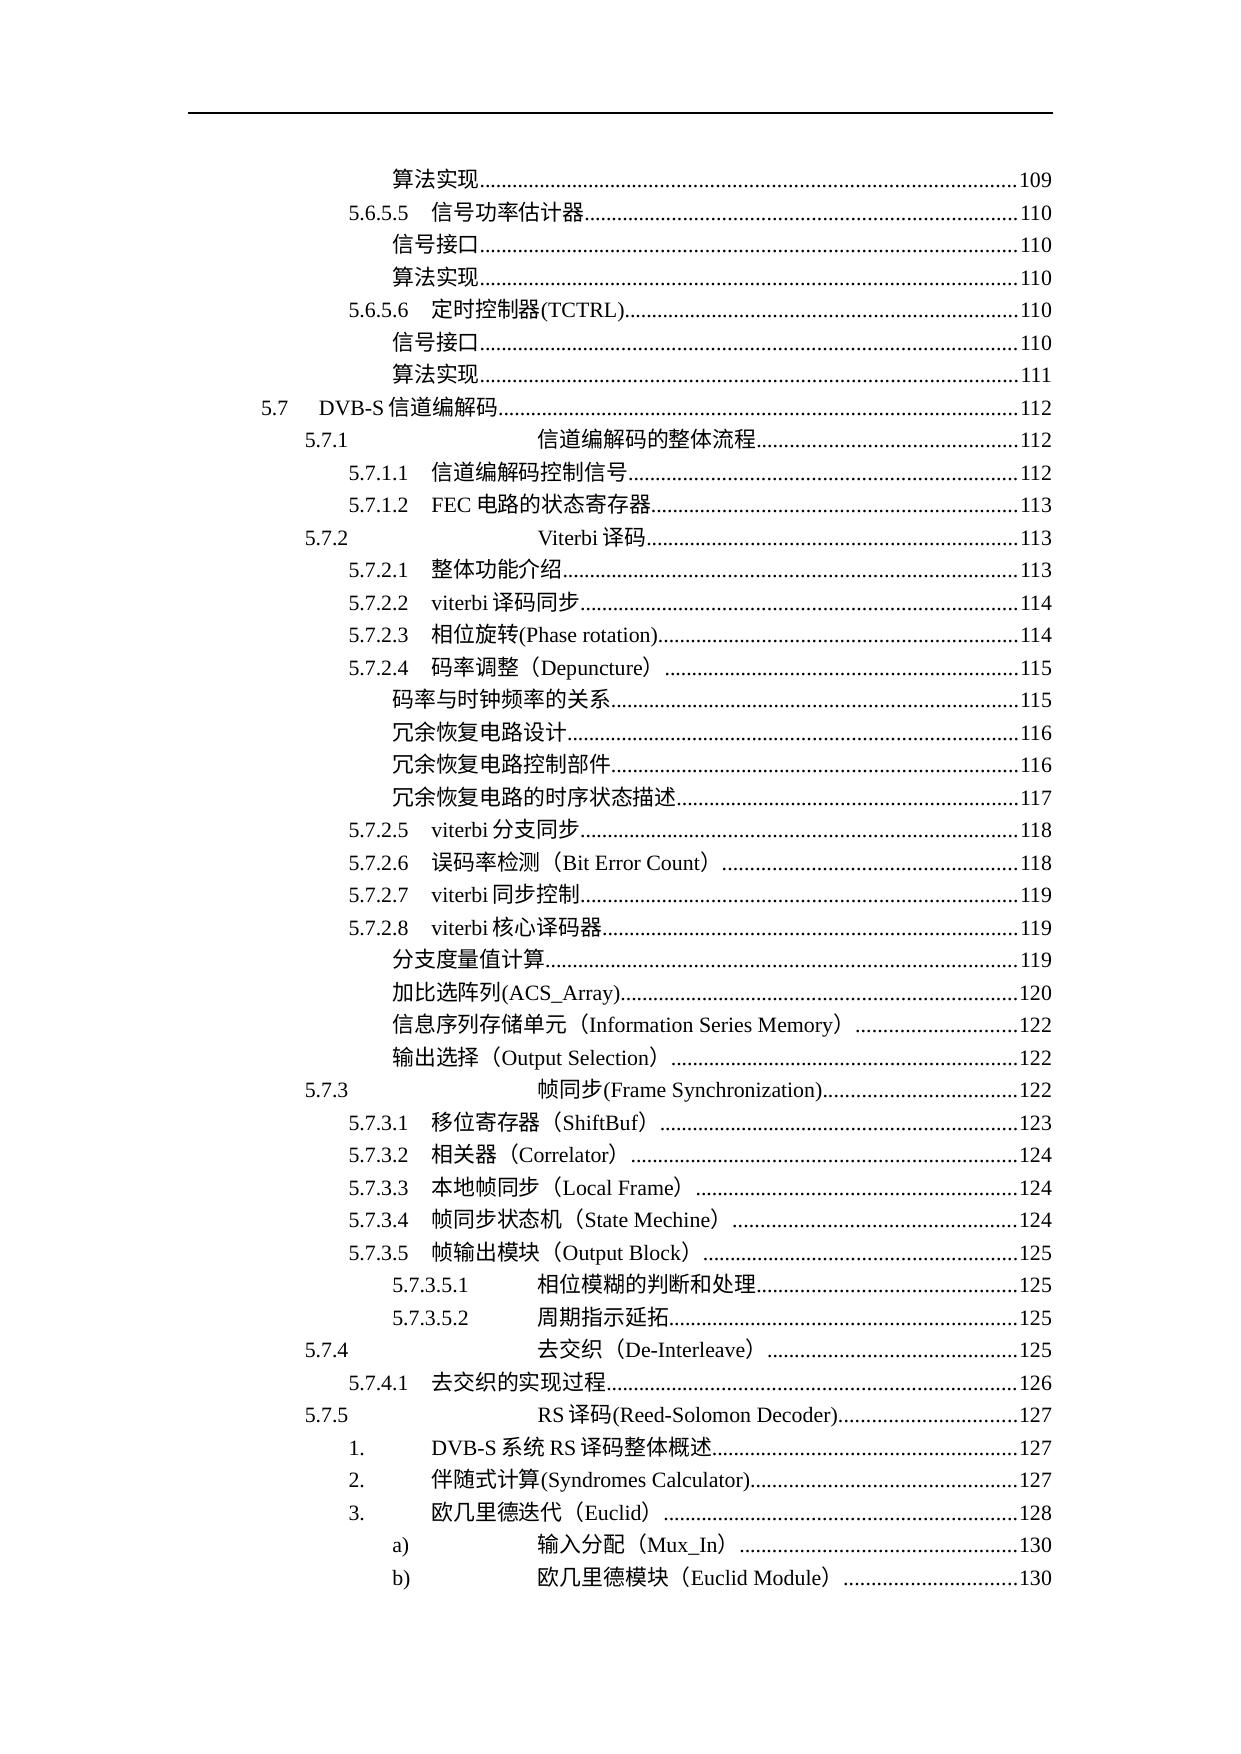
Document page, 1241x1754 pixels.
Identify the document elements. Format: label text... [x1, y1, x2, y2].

text 5.7.3.4 帧同步状态机（State Mechine） 124 [319, 1202, 1053, 1234]
text 输出选择（Output Selection） 122 [362, 1039, 1053, 1072]
text 3. 欧几里德迭代（Euclid） 128 [319, 1494, 1053, 1527]
text 5.7.2 Viterbi译码 113 [275, 519, 1053, 552]
text 5.7.3.2 相关器（Correlator） 124 [319, 1137, 1053, 1169]
text 冗余恢复电路的时序状态描述 117 [362, 779, 1053, 812]
text 5.7.4 去交织（De-Interleave） 125 [275, 1332, 1053, 1364]
text 5.7.1.1 信道编解码控制信号 112 [319, 454, 1053, 487]
text 5.7.2.5 viterbi分支同步 118 [319, 812, 1053, 844]
text 2. 伴随式计算(Syndromes Calculator) 127 [319, 1462, 1053, 1494]
text 5.7.3.1 移位寄存器（ShiftBuf） 123 [319, 1104, 1053, 1137]
text 5.6.5.6 定时控制器(TCTRL) 110 [319, 292, 1053, 324]
text 5.7.2.7 viterbi同步控制 119 [319, 877, 1053, 909]
text 5.7.2.2 viterbi译码同步 114 [319, 584, 1053, 617]
text 5.7.4.1 去交织的实现过程 126 [319, 1364, 1053, 1397]
text 5.6.5.5 信号功率估计器 110 [319, 194, 1053, 227]
text b) 欧几里德模块（Euclid Module） 130 [362, 1559, 1053, 1592]
text 5.7.5 RS译码(Reed-Solomon Decoder) 127 [275, 1397, 1053, 1429]
text 分支度量值计算 119 [362, 942, 1053, 974]
text 信号接口 110 [362, 324, 1053, 357]
text 算法实现 109 [362, 162, 1053, 194]
text 1. DVB-S系统RS译码整体概述 127 [319, 1429, 1053, 1462]
text 5.7.2.4 码率调整（Depuncture） 115 [319, 649, 1053, 682]
text 5.7.2.1 整体功能介绍 113 [319, 552, 1053, 584]
text 5.7.3 帧同步(Frame Synchronization) 122 [275, 1072, 1053, 1104]
text 算法实现 111 [362, 357, 1053, 389]
text 5.7.3.3 本地帧同步（Local Frame） 124 [319, 1169, 1053, 1202]
text 加比选阵列(ACS_Array) 120 [362, 974, 1053, 1007]
text 5.7.1 信道编解码的整体流程 112 [275, 422, 1053, 454]
text 码率与时钟频率的关系 115 [362, 682, 1053, 714]
text 5.7.3.5.2 周期指示延拓 125 [362, 1299, 1053, 1332]
text 5.7.2.3 相位旋转(Phase rotation) 114 [319, 617, 1053, 649]
text 5.7 DVB-S信道编解码 112 [231, 389, 1053, 422]
text 5.7.2.6 误码率检测（Bit Error Count） 118 [319, 844, 1053, 877]
text 冗余恢复电路设计 116 [362, 714, 1053, 747]
text 信息序列存储单元（Information Series Memory） 122 [362, 1007, 1053, 1039]
text 5.7.2.8 viterbi核心译码器 119 [319, 909, 1053, 942]
text 冗余恢复电路控制部件 116 [362, 747, 1053, 779]
text a) 输入分配（Mux_In） 130 [362, 1527, 1053, 1559]
text 算法实现 110 [362, 259, 1053, 292]
text 5.7.3.5 帧输出模块（Output Block） 125 [319, 1234, 1053, 1267]
text 信号接口 110 [362, 227, 1053, 259]
text 5.7.1.2 FEC电路的状态寄存器 113 [319, 487, 1053, 519]
text 5.7.3.5.1 相位模糊的判断和处理 125 [362, 1267, 1053, 1299]
